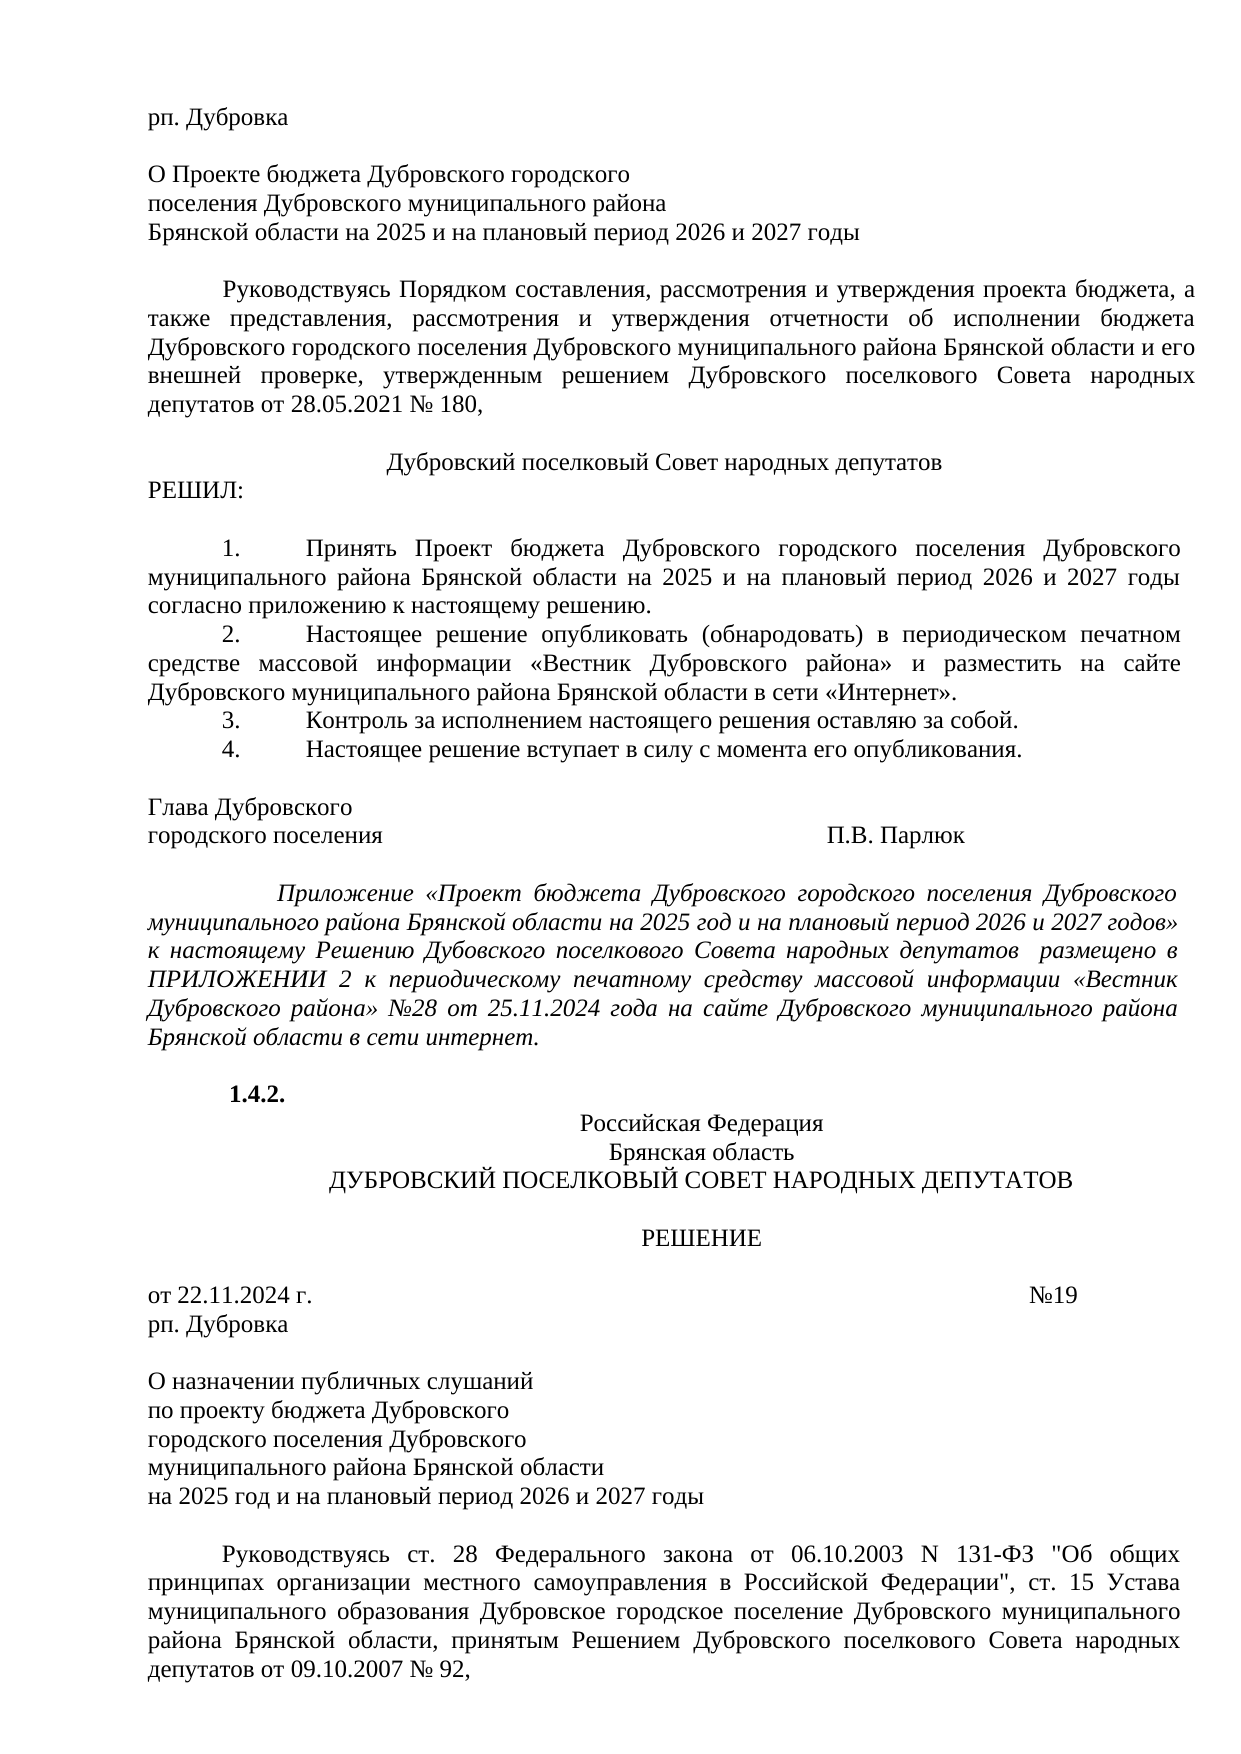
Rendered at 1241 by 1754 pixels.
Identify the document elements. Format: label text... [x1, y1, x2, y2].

text Руководствуясь Порядком составления, рассмотрения и утверждения проекта бюджета, а также представления, рассмотрения и утверждения отчетности об исполнении бюджета Дубровского городского поселения Дубровского муниципального района Брянской области и его внешней проверке, утвержденным решением Дубровского поселкового Совета народных депутатов от 28.05.2021 № 180, [148, 274, 1196, 418]
text на 2025 год и на плановый период 2026 и 2027 годы [148, 1481, 1181, 1510]
text Руководствуясь ст. 28 Федерального закона от 06.10.2003 N 131-ФЗ "Об общих принципах организации местного самоуправления в Российской Федерации", ст. 15 Устава муниципального образования Дубровское городское поселение Дубровского муниципального района Брянской области, принятым Решением Дубровского поселкового Совета народных депутатов от 09.10.2007 № 92, [148, 1539, 1181, 1682]
text рп. Дубровка [148, 102, 1181, 131]
list Настоящее решение опубликовать (обнародовать) в периодическом печатном средстве массовой информации «Вестник Дубровского района» и разместить на сайте Дубровского муниципального района Брянской области в сети «Интернет». [148, 619, 1181, 706]
text О Проекте бюджета Дубровского городского [148, 159, 1181, 188]
text Приложение «Проект бюджета Дубровского городского поселения Дубровского муниципального района Брянской области на 2025 год и на плановый период 2026 и 2027 годов» к настоящему Решению Дубовского поселкового Совета народных депутатов размещено в ПРИЛОЖЕНИИ 2 к периодическому печатному средству массовой информации «Вестник Дубровского района» №28 от 25.11.2024 года на сайте Дубровского муниципального района Брянской области в сети интернет. [148, 878, 1181, 1051]
text по проекту бюджета Дубровского [148, 1395, 1181, 1424]
text рп. Дубровка [148, 1309, 1181, 1338]
list Контроль за исполнением настоящего решения оставляю за собой. [148, 706, 1181, 734]
text О назначении публичных слушаний [148, 1366, 1181, 1395]
text РЕШИЛ: [148, 476, 1181, 504]
text от 22.11.2024 г. №19 [148, 1281, 1181, 1309]
text Брянская область [148, 1137, 1181, 1166]
text ДУБРОВСКИЙ ПОСЕЛКОВЫЙ СОВЕТ НАРОДНЫХ ДЕПУТАТОВ [148, 1166, 1181, 1194]
text Российская Федерация [148, 1108, 1181, 1137]
text Дубровский поселковый Совет народных депутатов [148, 447, 1181, 476]
text РЕШЕНИЕ [148, 1223, 1181, 1252]
text 1.4.2. [148, 1079, 1181, 1108]
text поселения Дубровского муниципального района [148, 188, 1181, 217]
list Принять Проект бюджета Дубровского городского поселения Дубровского муниципального района Брянской области на 2025 и на плановый период 2026 и 2027 годы согласно приложению к настоящему решению. [148, 533, 1181, 619]
list Настоящее решение вступает в силу с момента его опубликования. [148, 734, 1181, 763]
text Глава Дубровского [148, 792, 1181, 821]
text городского поселения Дубровского [148, 1424, 1181, 1452]
text Брянской области на 2025 и на плановый период 2026 и 2027 годы [148, 217, 1181, 246]
text муниципального района Брянской области [148, 1452, 1181, 1481]
text городского поселения П.В. Парлюк [148, 821, 1181, 849]
